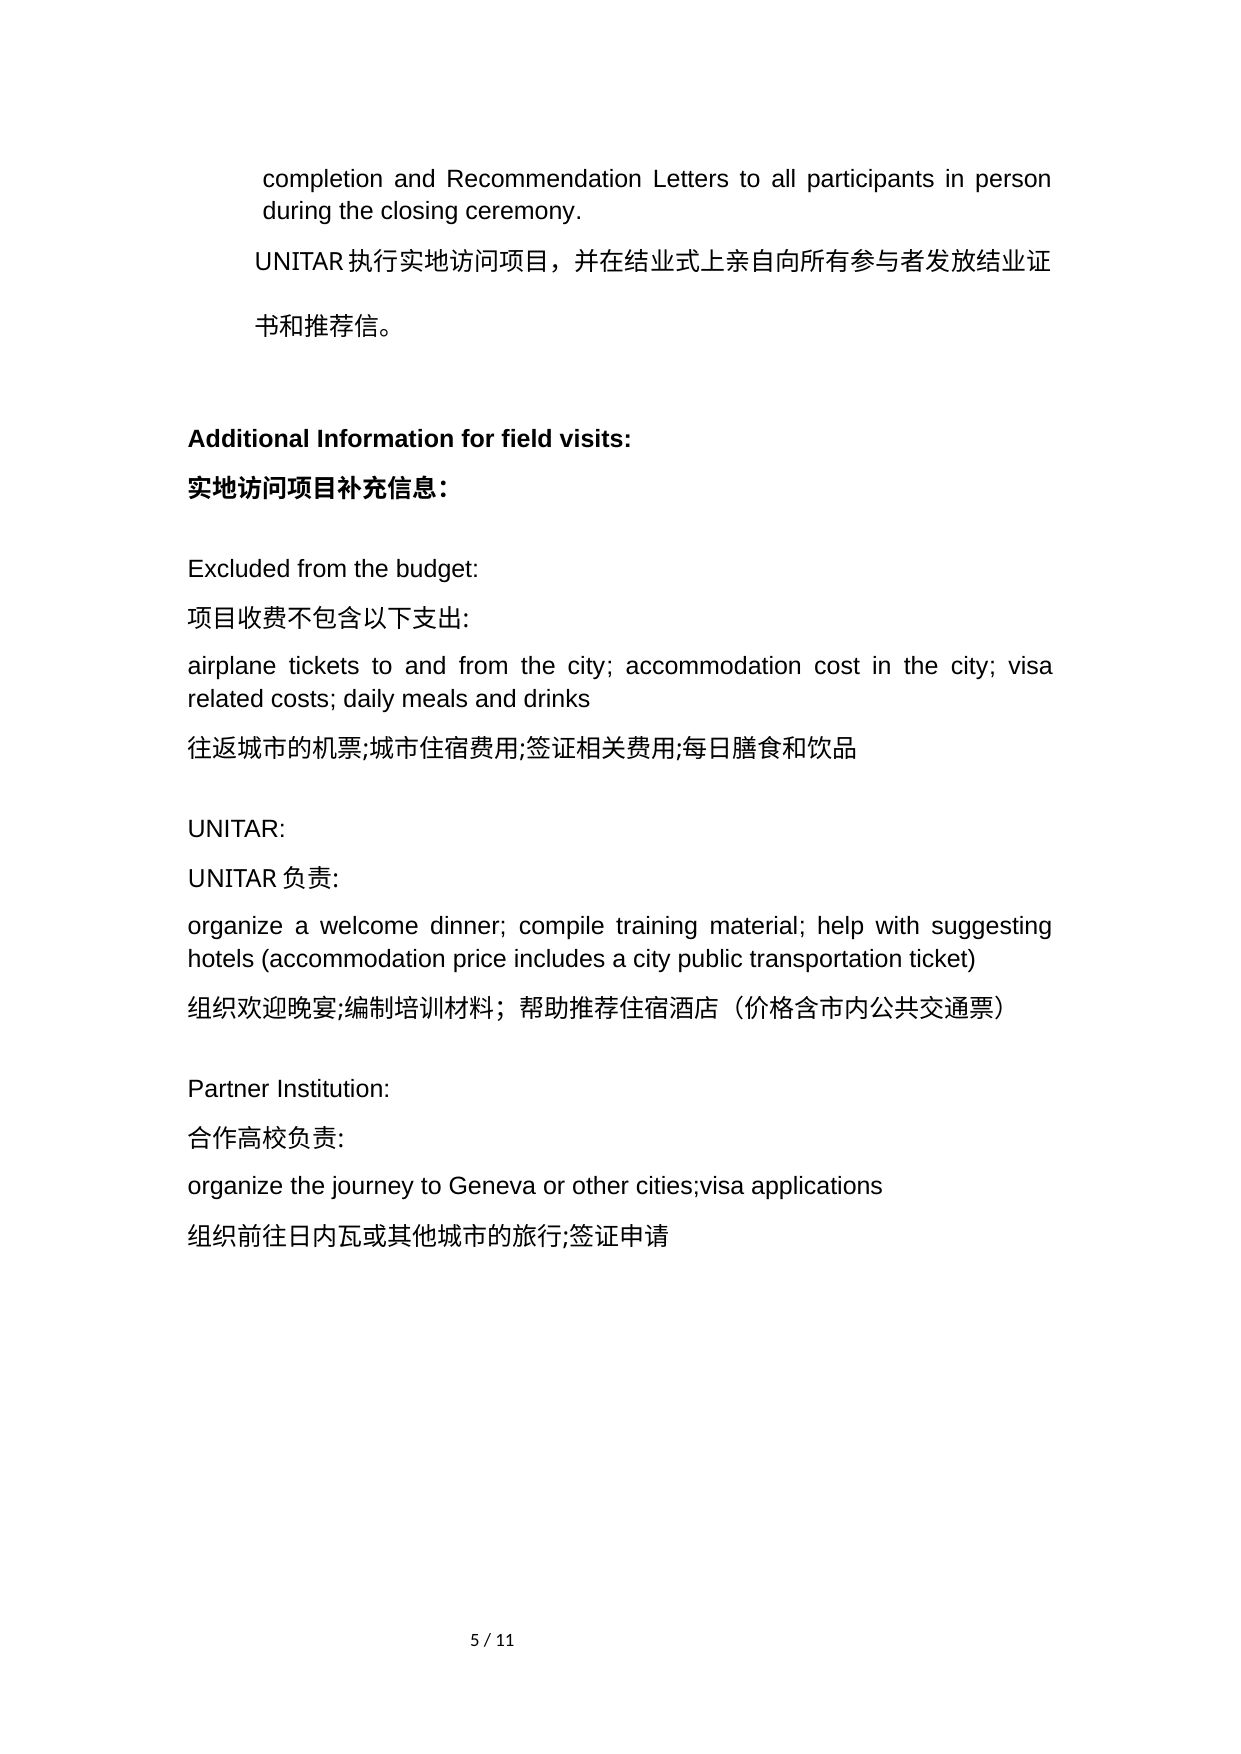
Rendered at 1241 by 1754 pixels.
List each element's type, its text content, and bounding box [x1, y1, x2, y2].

text organize the journey to Geneva or other cities;visa applications [187, 1169, 1053, 1202]
text 实地访问项目补充信息： [187, 454, 1053, 519]
text 往返城市的机票;城市住宿费用;签证相关费用;每日膳食和饮品 [187, 714, 1053, 779]
text organize a welcome dinner; compile training material; help with suggesting hotels (accommodation price includes a city public transportation ticket) [187, 909, 1053, 974]
text Additional Information for field visits: [187, 422, 1053, 454]
text UNITAR: [187, 812, 1053, 844]
text Partner Institution: [187, 1072, 1053, 1104]
text airplane tickets to and from the city; accommodation cost in the city; visa related costs; daily meals and drinks [187, 649, 1053, 714]
text 项目收费不包含以下支出: [187, 584, 1053, 649]
text 合作高校负责: [187, 1104, 1053, 1169]
text UNITAR执行实地访问项目，并在结业式上亲自向所有参与者发放结业证书和推荐信。 [254, 227, 1053, 357]
text 组织欢迎晚宴;编制培训材料；帮助推荐住宿酒店（价格含市内公共交通票） [187, 974, 1053, 1039]
text 组织前往日内瓦或其他城市的旅行;签证申请 [187, 1202, 1053, 1267]
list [225, 162, 1053, 227]
text Excluded from the budget: [187, 552, 1053, 584]
text UNITAR负责: [187, 844, 1053, 909]
